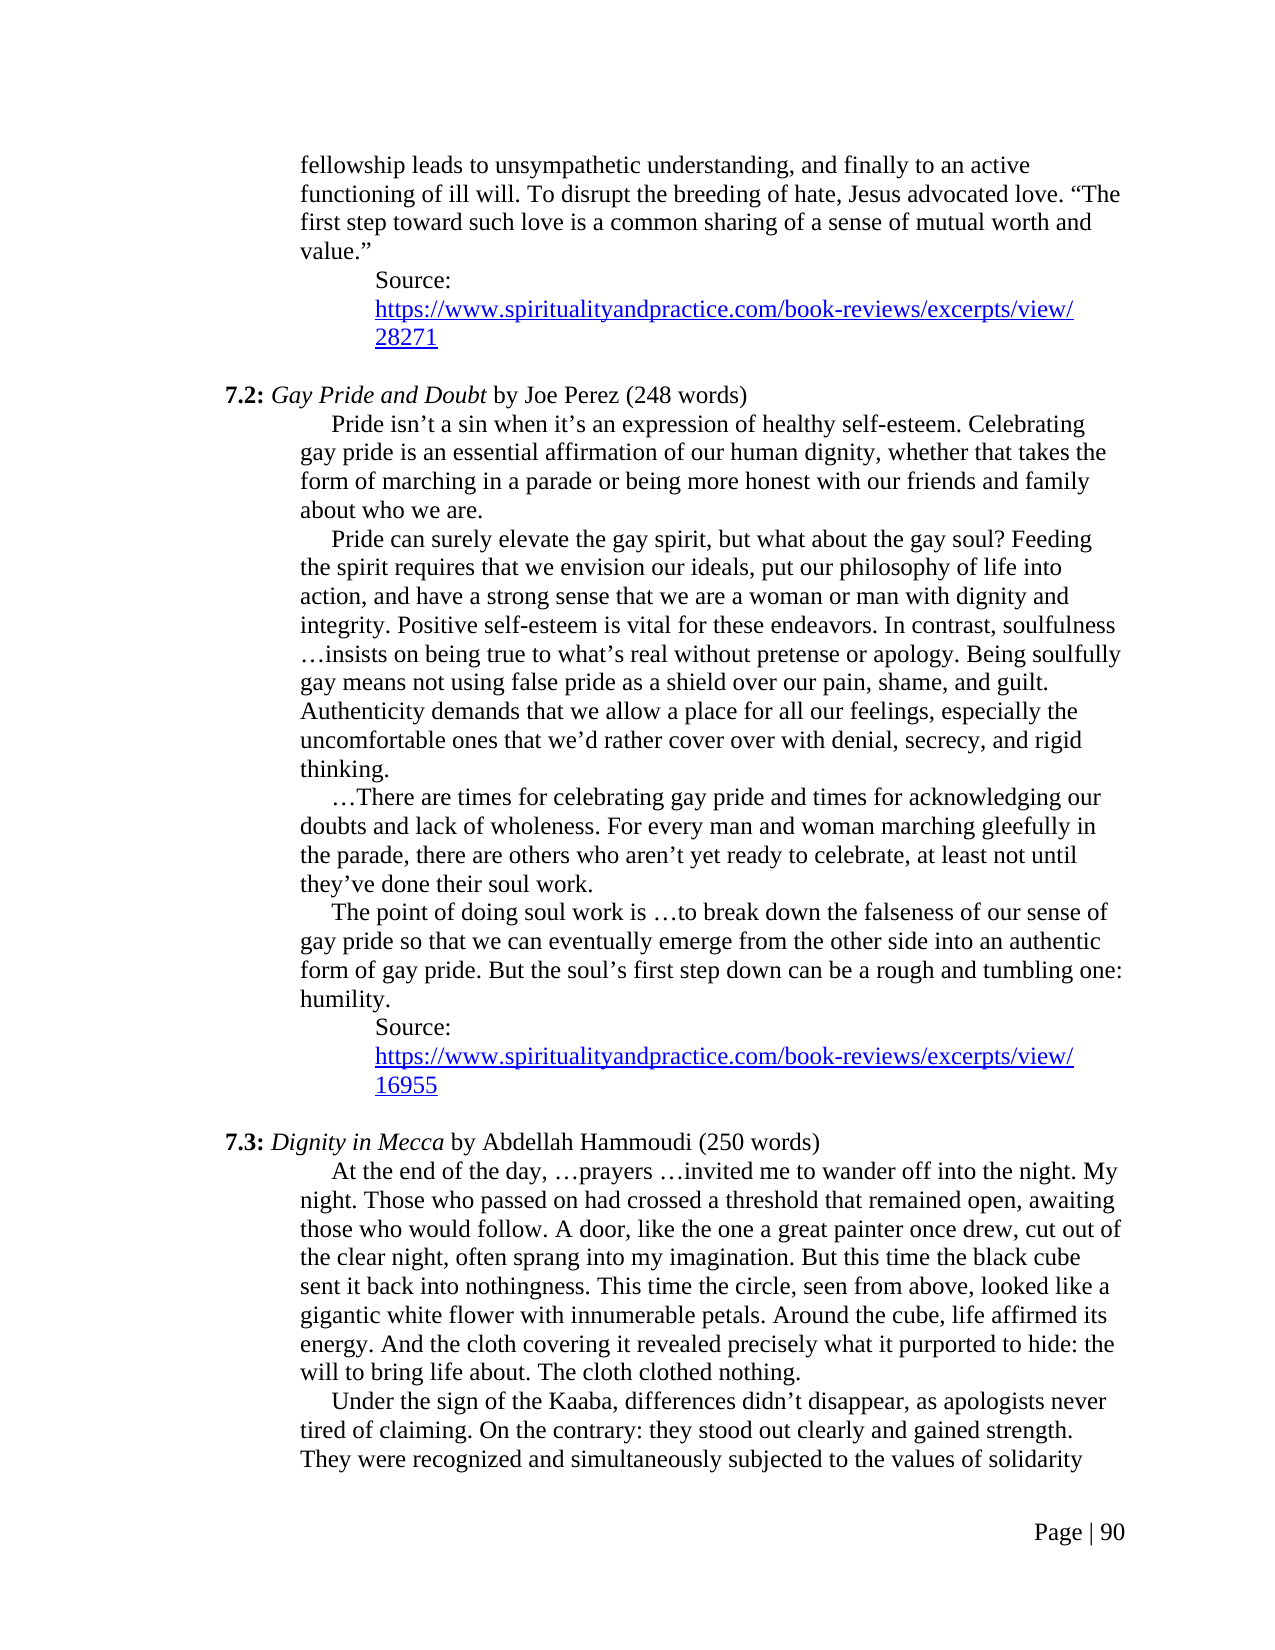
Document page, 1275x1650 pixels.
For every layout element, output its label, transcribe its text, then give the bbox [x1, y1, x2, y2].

text Pride isn’t a sin when it’s an expression of healthy self-esteem. Celebrating gay pride is an essential affirmation of our human dignity, whether that takes the form of marching in a parade or being more honest with our friends and family about who we are. [300, 409, 1125, 524]
text 7.3: Dignity in Mecca by Abdellah Hammoudi (250 words) [225, 1127, 1125, 1156]
text At the end of the day, …prayers …invited me to wander off into the night. My night. Those who passed on had crossed a threshold that remained open, awaiting those who would follow. A door, like the one a great painter once drew, cut out of the clear night, often sprang into my imagination. But this time the black cube sent it back into nothingness. This time the circle, seen from above, looked like a gigantic white flower with innumerable petals. Around the cube, life affirmed its energy. And the cloth covering it revealed precisely what it purported to hide: the will to bring life about. The cloth clothed nothing. [300, 1156, 1125, 1386]
text …There are times for celebrating gay pride and times for acknowledging our doubts and lack of wholeness. For every man and woman marching gleefully in the parade, there are others who aren’t yet ready to celebrate, at least not until they’ve done their soul work. [300, 782, 1125, 897]
text Source: https://www.spiritualityandpractice.com/book-reviews/excerpts/view/16955 [375, 1012, 1125, 1099]
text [300, 150, 1125, 265]
text 7.2: Gay Pride and Doubt by Joe Perez (248 words) [225, 380, 1125, 409]
text The point of doing soul work is …to break down the falseness of our sense of gay pride so that we can eventually emerge from the other side into an authentic form of gay pride. But the soul’s first step down can be a rough and tumbling one: humility. [300, 897, 1125, 1012]
text Source: https://www.spiritualityandpractice.com/book-reviews/excerpts/view/28271 [375, 265, 1125, 351]
text Pride can surely elevate the gay spirit, but what about the gay soul? Feeding the spirit requires that we envision our ideals, put our philosophy of life into action, and have a strong sense that we are a woman or man with dignity and integrity. Positive self-esteem is vital for these endeavors. In contrast, soulfulness …insists on being true to what’s real without pretense or apology. Being soulfully gay means not using false pride as a shield over our pain, shame, and guilt. Authenticity demands that we allow a place for all our feelings, especially the uncomfortable ones that we’d rather cover over with denial, secrecy, and rigid thinking. [300, 524, 1125, 782]
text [300, 1386, 1125, 1472]
